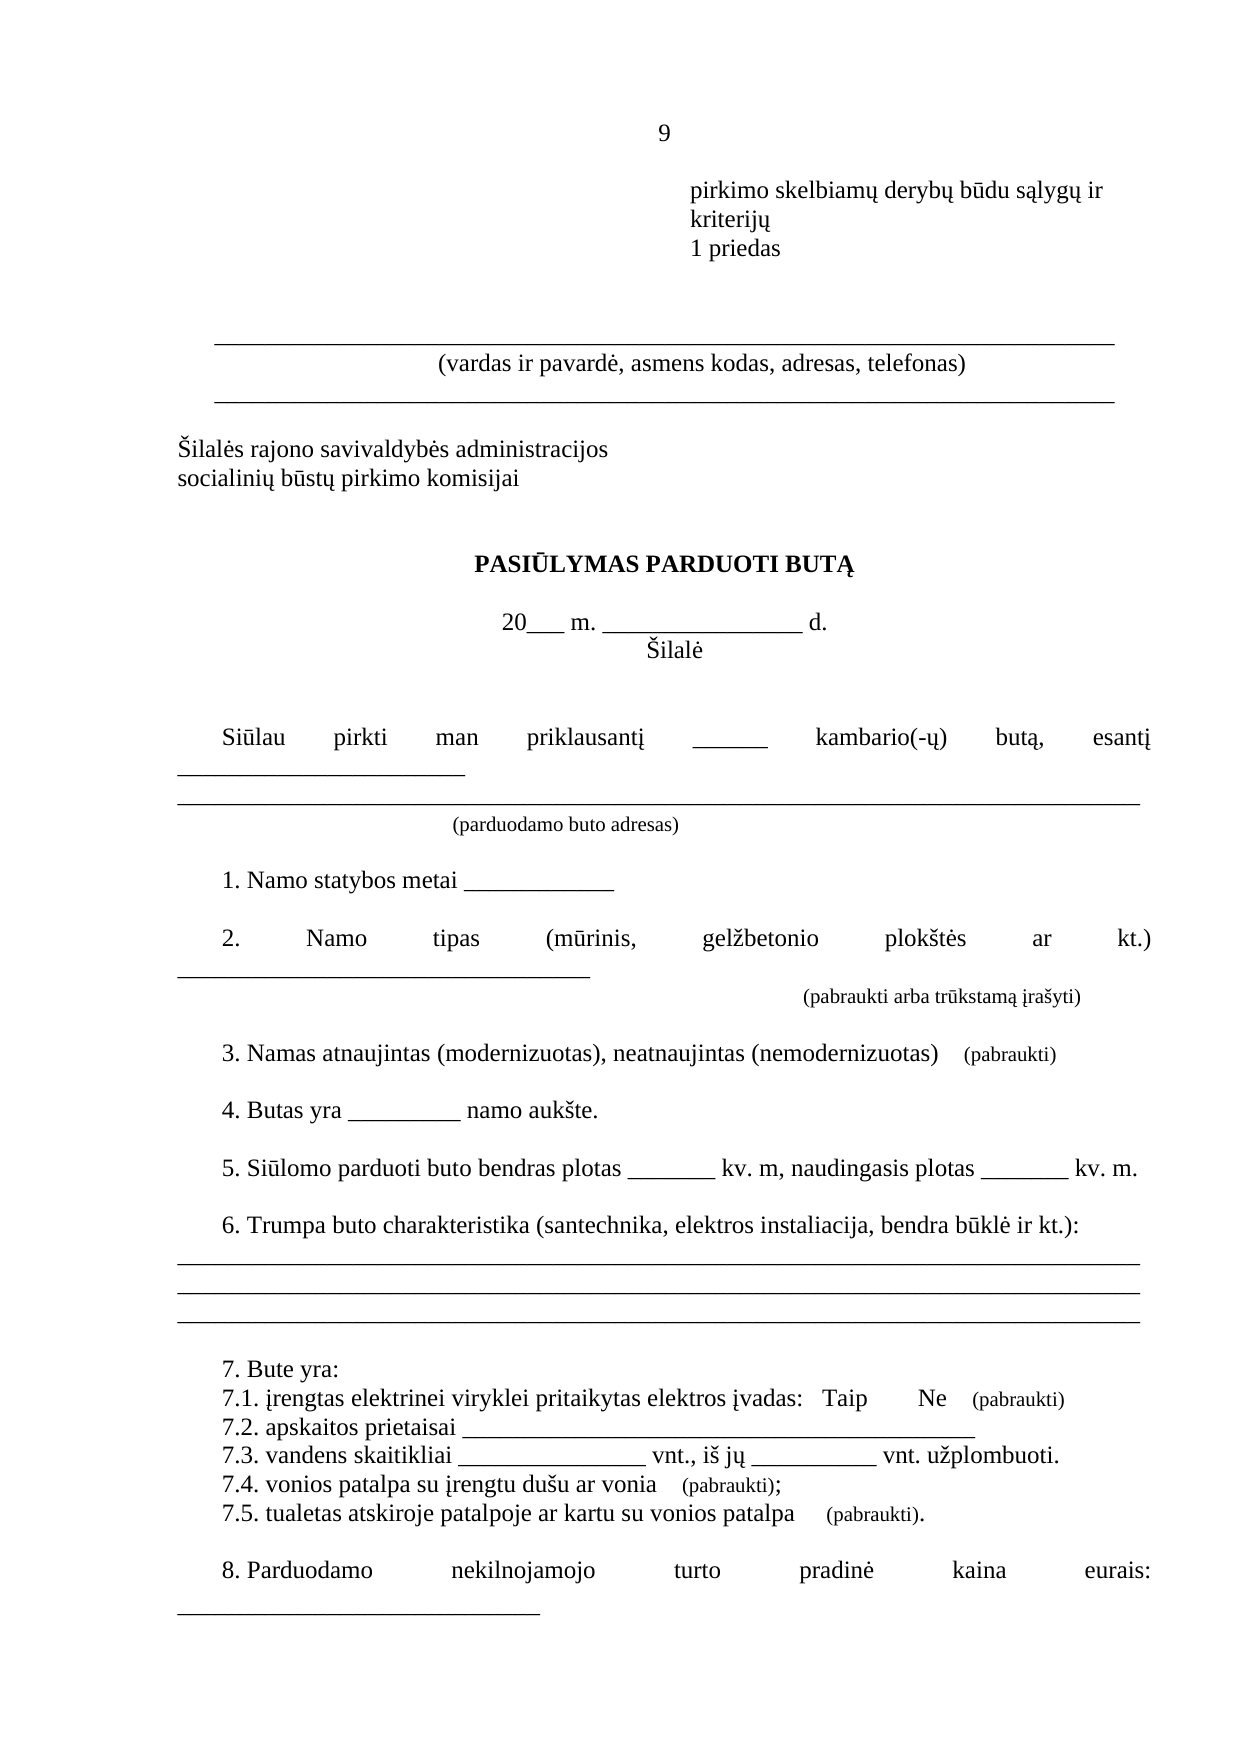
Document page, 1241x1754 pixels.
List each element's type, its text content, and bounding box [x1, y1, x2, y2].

text (pabraukti arba trūkstamą įrašyti) [177, 981, 1152, 1009]
text _______________________________________________________________________________________________________________________________________________________________________________________________________________________________________ [177, 1239, 1152, 1326]
text 1 priedas [177, 233, 1133, 262]
text kriterijų [177, 204, 1133, 233]
text PASIŪLYMAS PARDUOTI BUTĄ [177, 549, 1152, 578]
text (vardas ir pavardė, asmens kodas, adresas, telefonas) [177, 348, 1152, 377]
text 7.5. tualetas atskiroje patalpoje ar kartu su vonios patalpa (pabraukti). [177, 1498, 1152, 1527]
text Šilalė [177, 636, 1152, 664]
text _____________________________________________________________________________ (parduodamo buto adresas) [177, 779, 1152, 837]
text ________________________________________________________________________ [177, 377, 1152, 406]
text ________________________________________________________________________ [177, 319, 1152, 348]
text 5. Siūlomo parduoti buto bendras plotas _______ kv. m, naudingasis plotas _______ kv. m. [177, 1153, 1152, 1182]
text 8. Parduodamo nekilnojamojo turto pradinė kaina eurais: _____________________________ [177, 1556, 1152, 1617]
text 2. Namo tipas (mūrinis, gelžbetonio plokštės ar kt.) _________________________________ [177, 923, 1152, 981]
text socialinių būstų pirkimo komisijai [177, 463, 1152, 492]
text 7.4. vonios patalpa su įrengtu dušu ar vonia (pabraukti); [177, 1469, 1152, 1498]
text 7.3. vandens skaitikliai _______________ vnt., iš jų __________ vnt. užplombuoti. [177, 1441, 1152, 1469]
text 20___ m. ________________ d. [177, 607, 1152, 636]
text 7.1. įrengtas elektrinei viryklei pritaikytas elektros įvadas: Taip Ne (pabraukti) [177, 1383, 1152, 1412]
text pirkimo skelbiamų derybų būdu sąlygų ir [177, 176, 1133, 204]
text 1. Namo statybos metai ____________ [177, 866, 1152, 894]
text 7. Bute yra: [177, 1354, 1152, 1383]
text 4. Butas yra _________ namo aukšte. [177, 1096, 1152, 1124]
text 6. Trumpa buto charakteristika (santechnika, elektros instaliacija, bendra būklė ir kt.): [177, 1211, 1152, 1239]
text Siūlau pirkti man priklausantį ______ kambario(-ų) butą, esantį _______________________ [177, 722, 1152, 779]
text 3. Namas atnaujintas (modernizuotas), neatnaujintas (nemodernizuotas) (pabraukti) [177, 1038, 1152, 1067]
text 7.2. apskaitos prietaisai _________________________________________ [177, 1412, 1152, 1441]
text Šilalės rajono savivaldybės administracijos [177, 434, 1152, 463]
